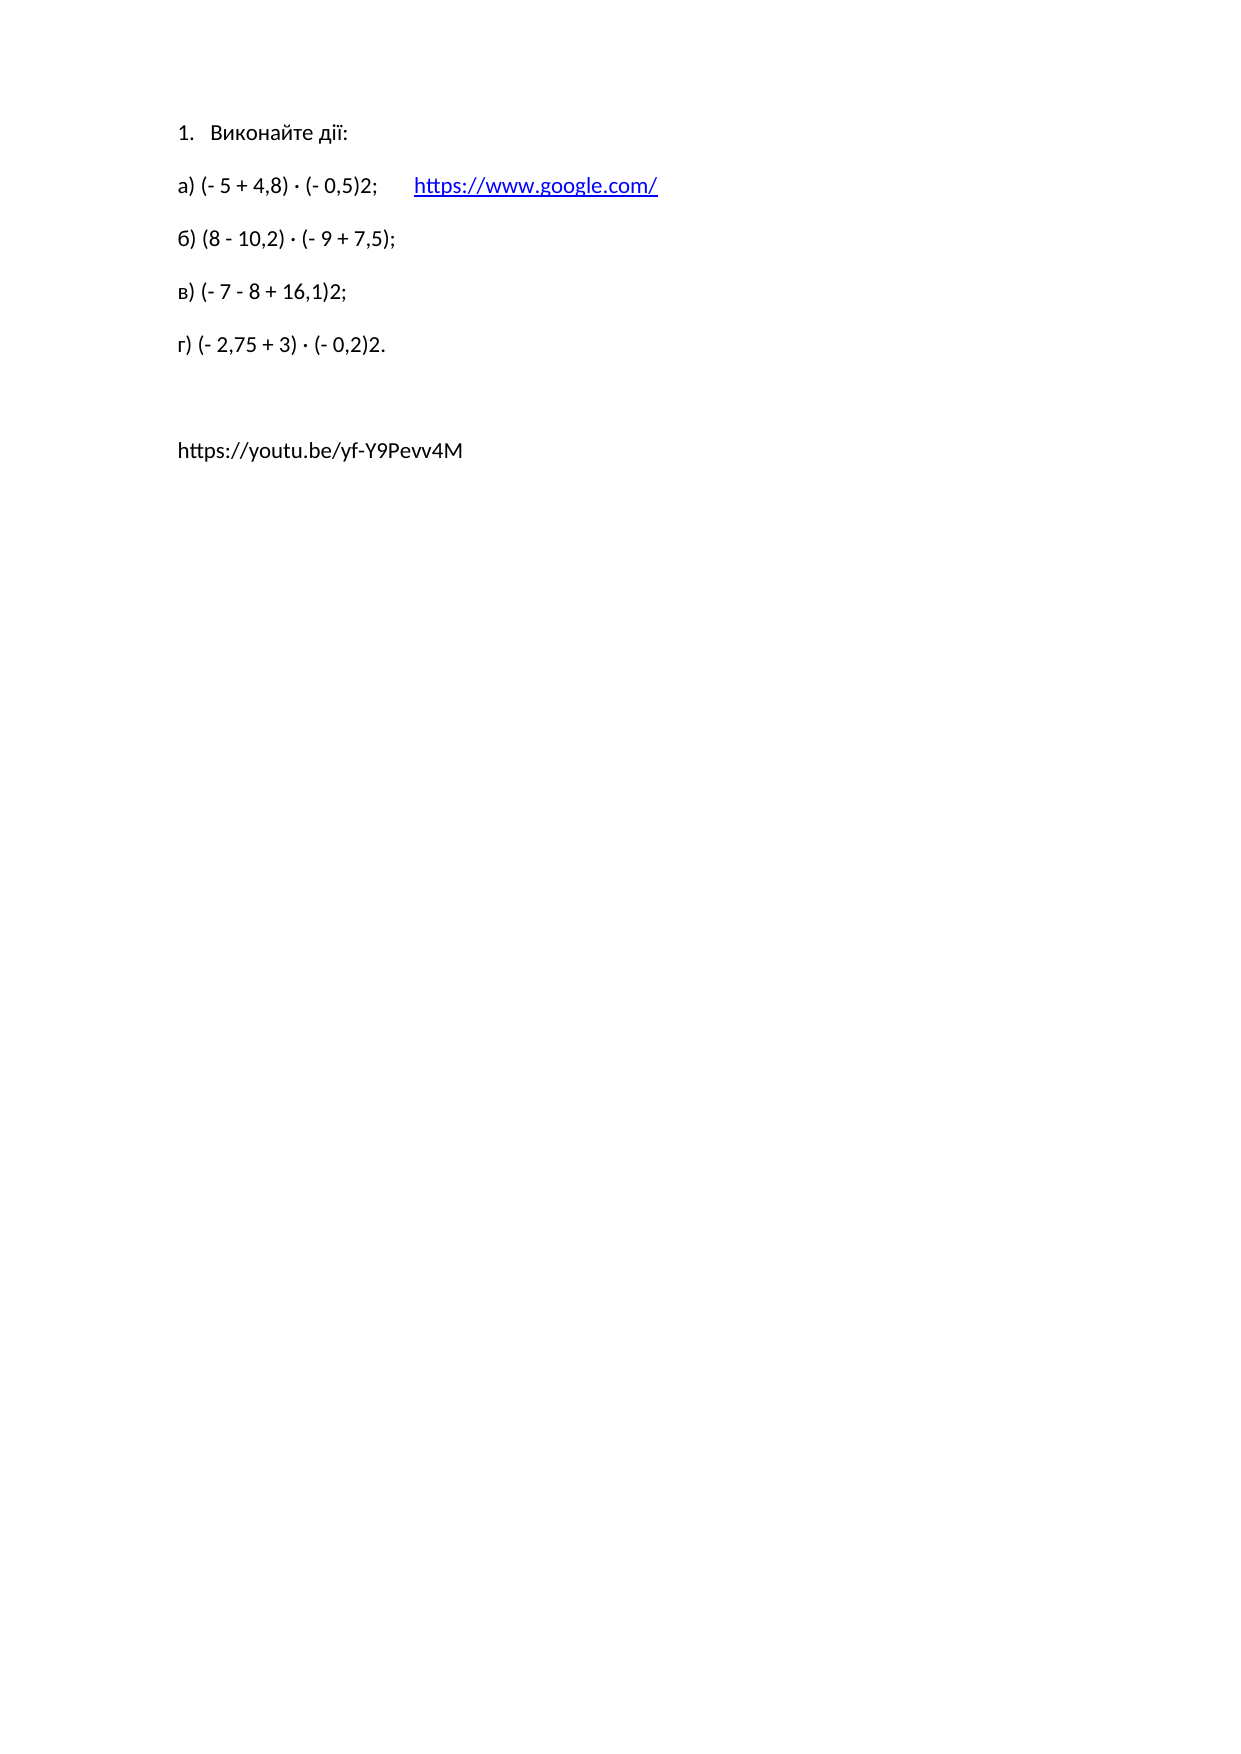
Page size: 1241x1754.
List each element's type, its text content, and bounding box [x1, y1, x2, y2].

text г) (- 2,75 + 3) · (- 0,2)2. [177, 330, 1152, 358]
text б) (8 - 10,2) · (- 9 + 7,5); [177, 224, 1152, 252]
text в) (- 7 - 8 + 16,1)2; [177, 277, 1152, 305]
text а) (- 5 + 4,8) · (- 0,5)2; https://www.google.com/ [177, 171, 1152, 199]
text 1. Виконайте дії: [177, 118, 1152, 146]
text https://youtu.be/yf-Y9Pevv4M [177, 436, 1152, 464]
